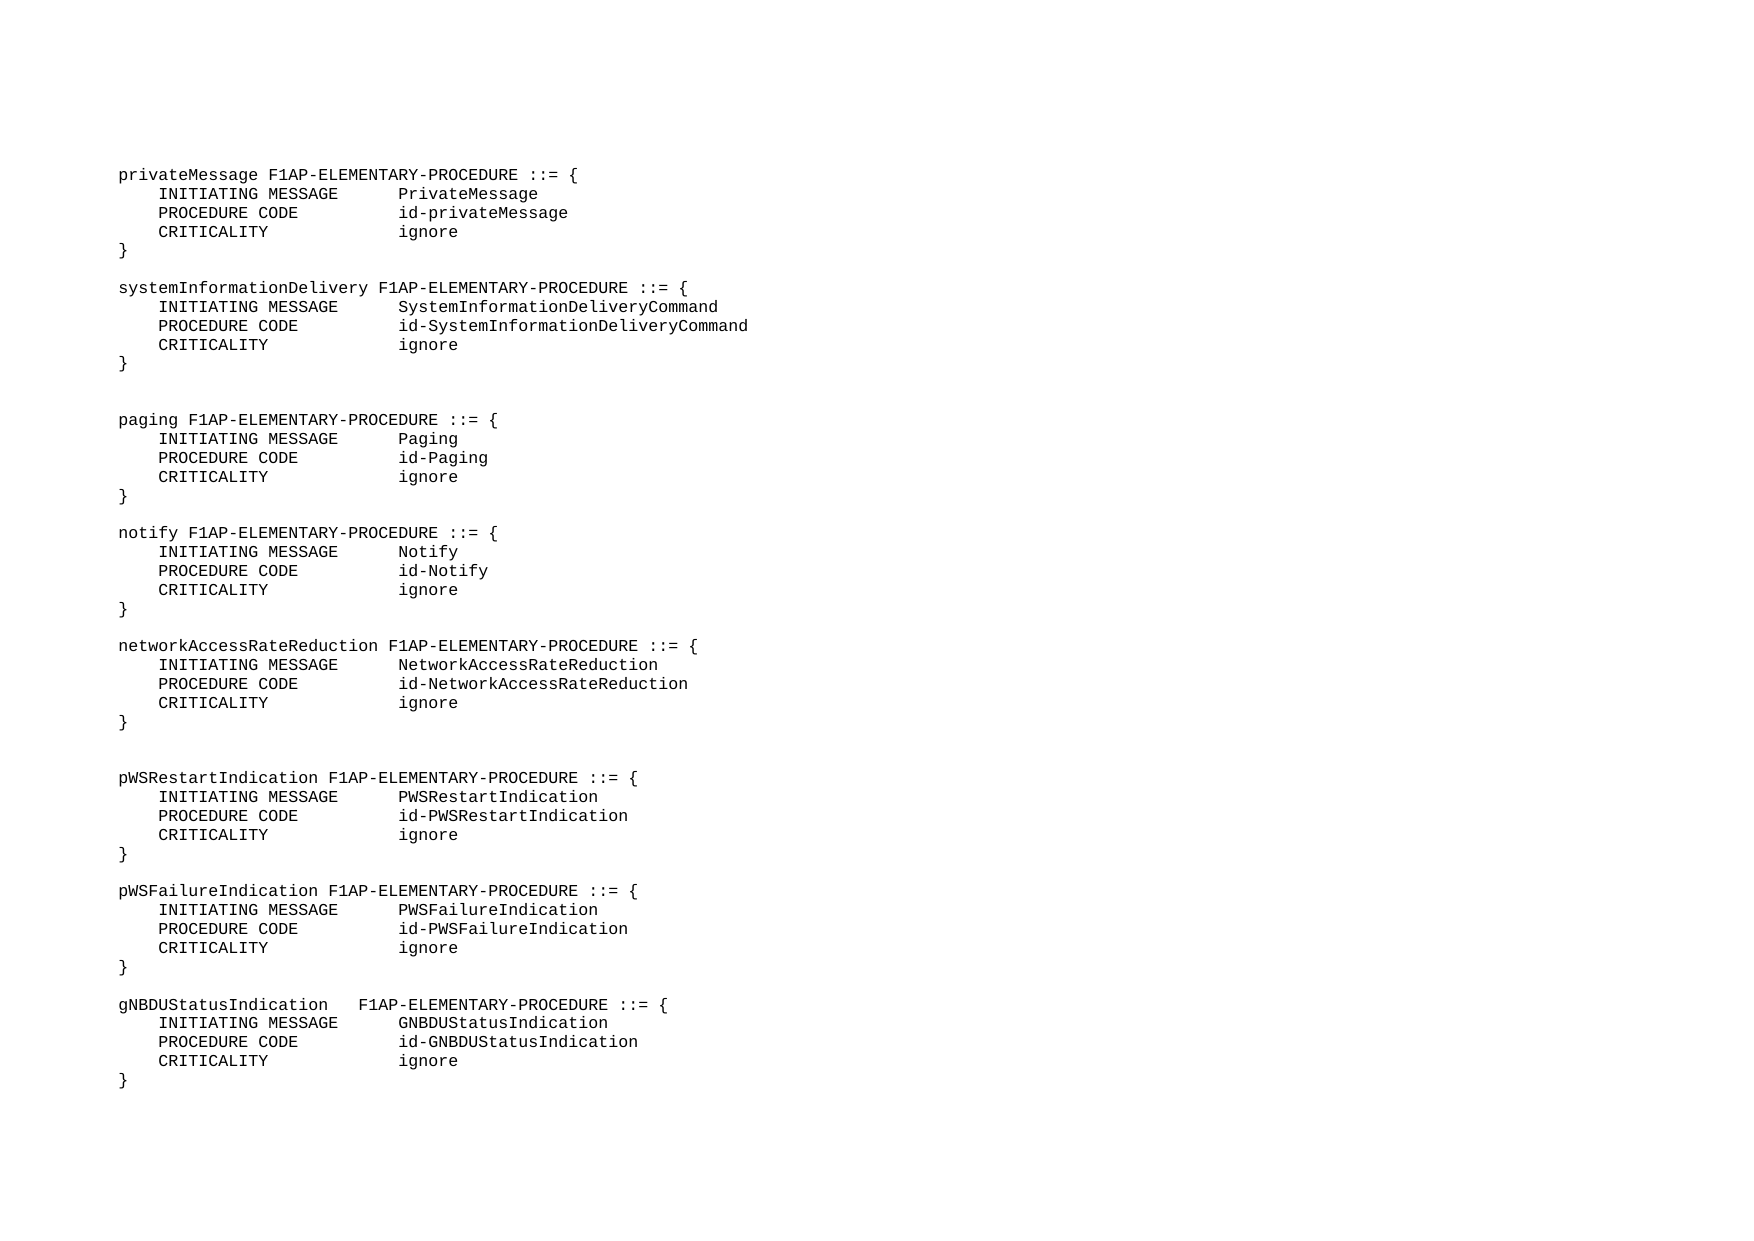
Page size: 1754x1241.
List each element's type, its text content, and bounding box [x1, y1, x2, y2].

text } [118, 600, 1636, 619]
text } [118, 845, 1636, 864]
text CRITICALITY ignore [118, 939, 1636, 958]
text systemInformationDelivery F1AP-ELEMENTARY-PROCEDURE ::= { [118, 280, 1636, 298]
text notify F1AP-ELEMENTARY-PROCEDURE ::= { [118, 525, 1636, 544]
text CRITICALITY ignore [118, 468, 1636, 487]
text pWSRestartIndication F1AP-ELEMENTARY-PROCEDURE ::= { [118, 770, 1636, 789]
text } [118, 242, 1636, 261]
text networkAccessRateReduction F1AP-ELEMENTARY-PROCEDURE ::= { [118, 638, 1636, 657]
text PROCEDURE CODE id-PWSFailureIndication [118, 921, 1636, 939]
text INITIATING MESSAGE Notify [118, 544, 1636, 562]
text PROCEDURE CODE id-SystemInformationDeliveryCommand [118, 317, 1636, 336]
text PROCEDURE CODE id-PWSRestartIndication [118, 808, 1636, 826]
text CRITICALITY ignore [118, 336, 1636, 355]
text CRITICALITY ignore [118, 694, 1636, 713]
text pWSFailureIndication F1AP-ELEMENTARY-PROCEDURE ::= { [118, 883, 1636, 902]
text INITIATING MESSAGE PWSFailureIndication [118, 902, 1636, 921]
text PROCEDURE CODE id-NetworkAccessRateReduction [118, 676, 1636, 694]
text INITIATING MESSAGE PWSRestartIndication [118, 789, 1636, 808]
text INITIATING MESSAGE NetworkAccessRateReduction [118, 657, 1636, 676]
text CRITICALITY ignore [118, 581, 1636, 600]
text CRITICALITY ignore [118, 1053, 1636, 1072]
text privateMessage F1AP-ELEMENTARY-PROCEDURE ::= { [118, 167, 1636, 185]
text INITIATING MESSAGE SystemInformationDeliveryCommand [118, 298, 1636, 317]
text PROCEDURE CODE id-privateMessage [118, 204, 1636, 223]
text } [118, 958, 1636, 977]
text paging F1AP-ELEMENTARY-PROCEDURE ::= { [118, 412, 1636, 431]
text CRITICALITY ignore [118, 826, 1636, 845]
text } [118, 713, 1636, 732]
text gNBDUStatusIndication F1AP-ELEMENTARY-PROCEDURE ::= { [118, 996, 1636, 1015]
text INITIATING MESSAGE PrivateMessage [118, 185, 1636, 204]
text PROCEDURE CODE id-Paging [118, 449, 1636, 468]
text } [118, 1072, 1636, 1090]
text } [118, 355, 1636, 374]
text PROCEDURE CODE id-GNBDUStatusIndication [118, 1034, 1636, 1053]
text INITIATING MESSAGE Paging [118, 431, 1636, 449]
text INITIATING MESSAGE GNBDUStatusIndication [118, 1015, 1636, 1034]
text CRITICALITY ignore [118, 223, 1636, 242]
text PROCEDURE CODE id-Notify [118, 562, 1636, 581]
text } [118, 487, 1636, 506]
